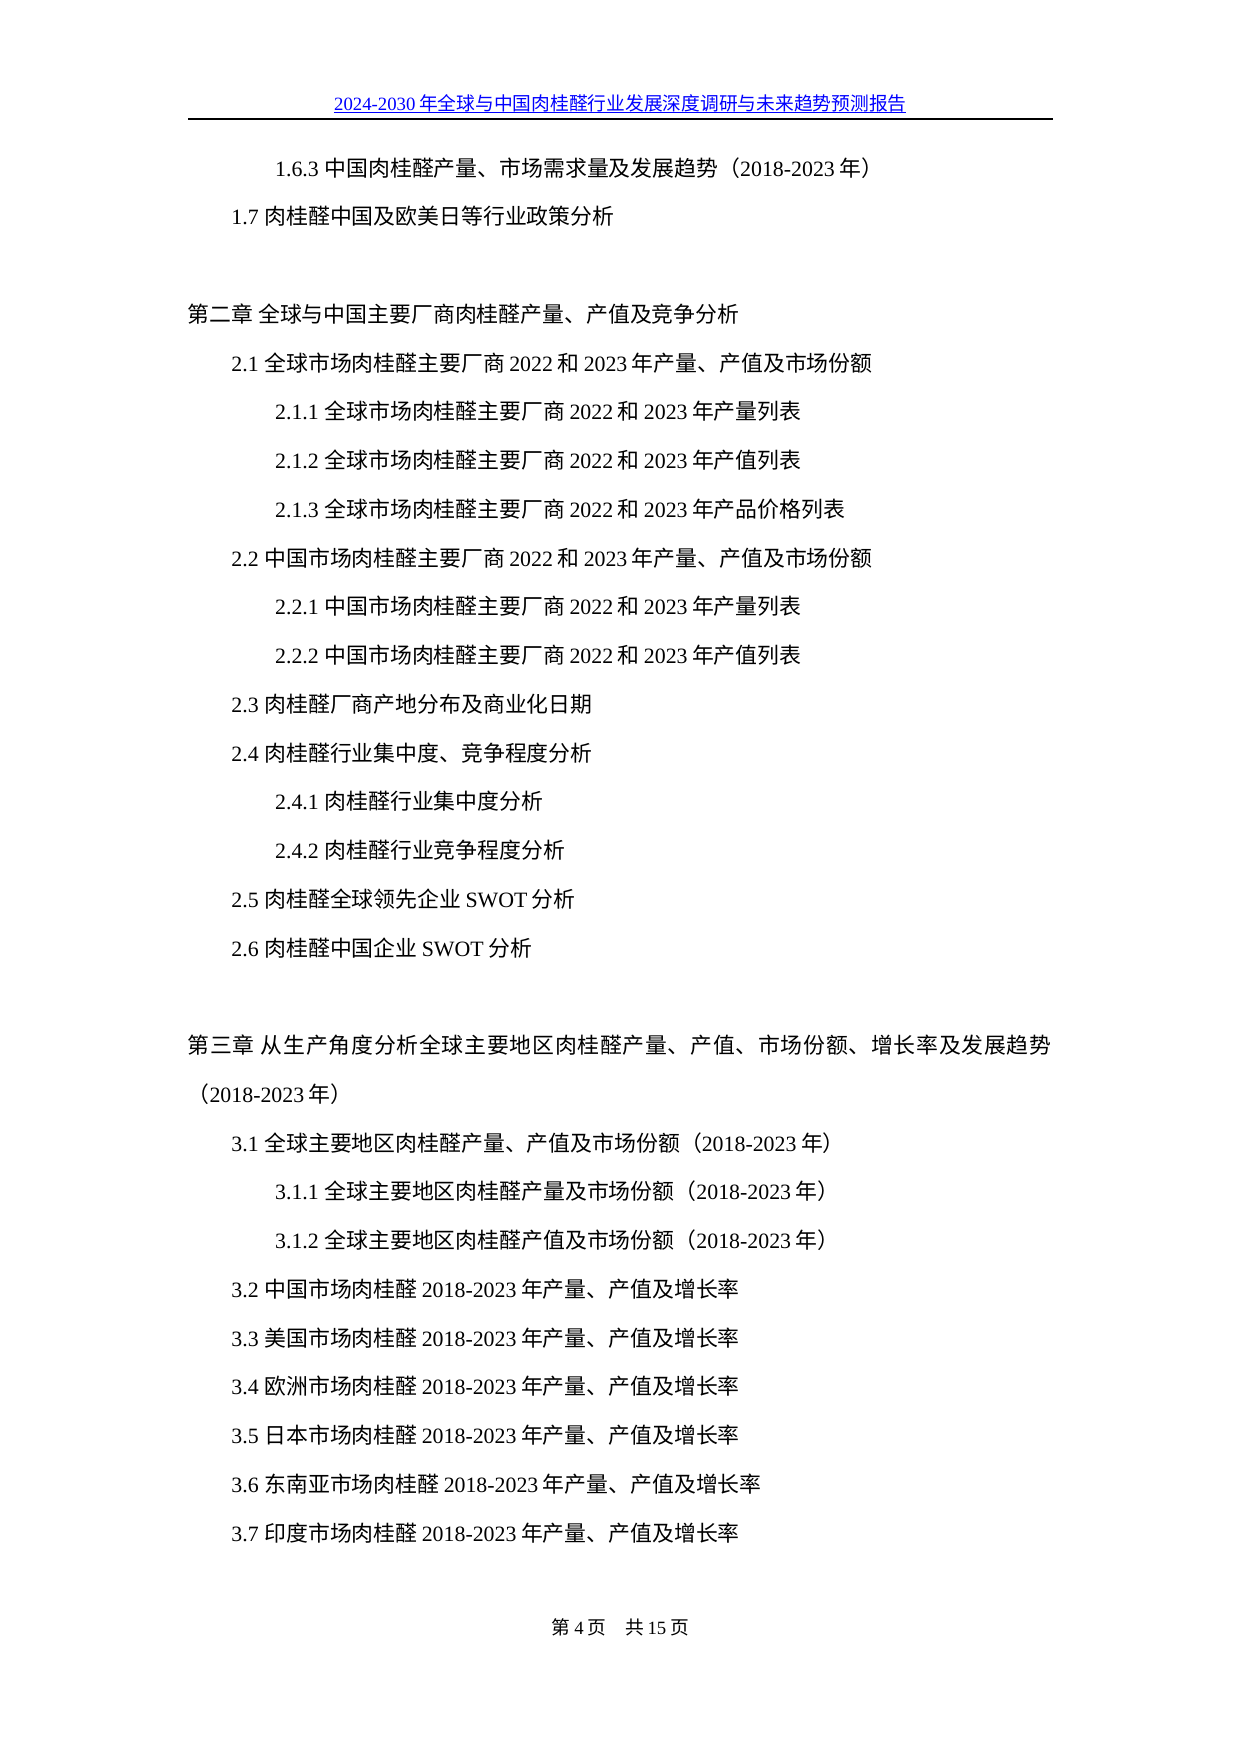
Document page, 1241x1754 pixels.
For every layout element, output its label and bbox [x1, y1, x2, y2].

text [187, 150, 1053, 1548]
